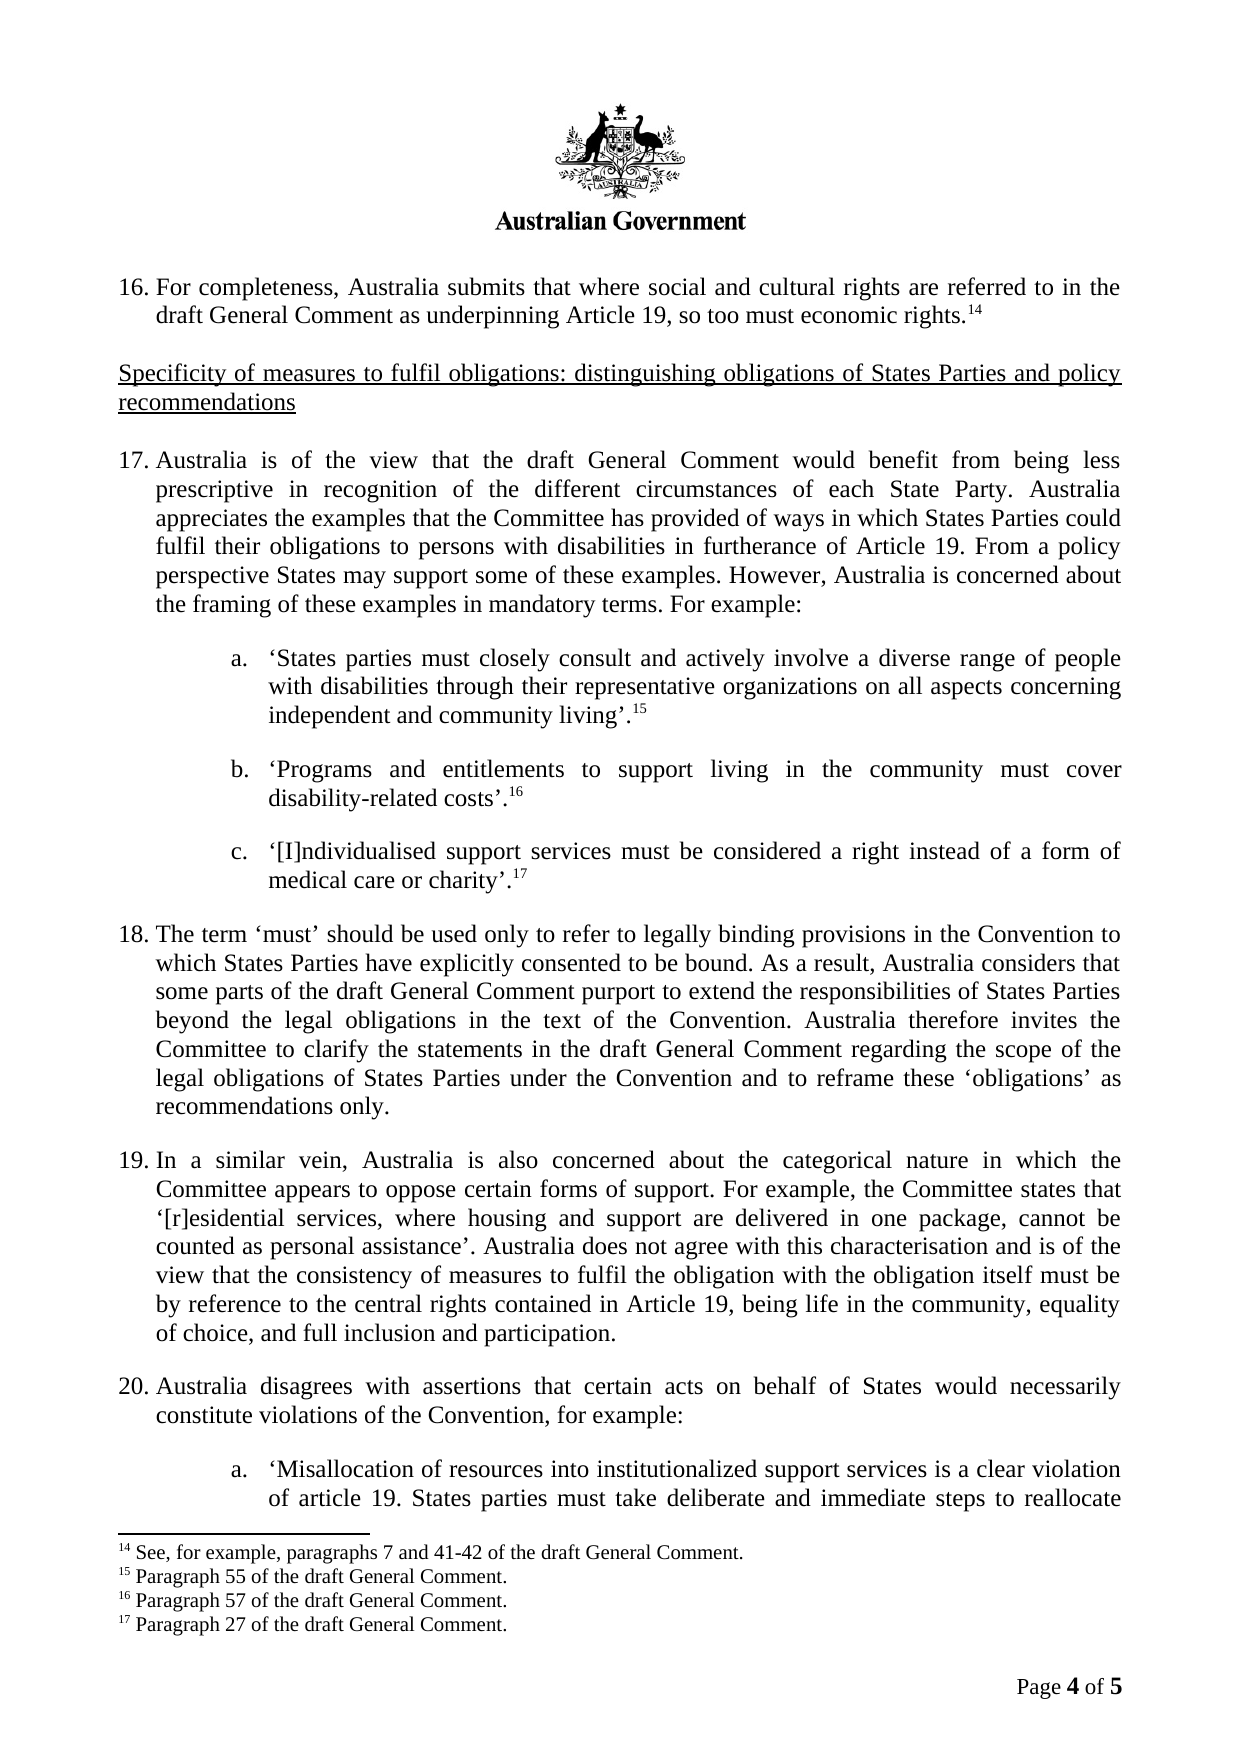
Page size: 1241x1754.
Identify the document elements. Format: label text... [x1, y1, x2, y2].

list For completeness, Australia submits that where social and cultural rights are referred to in the draft General Comment as underpinning Article 19, so too must economic rights. [118, 272, 1122, 329]
list In a similar vein, Australia is also concerned about the categorical nature in which the Committee appears to oppose certain forms of support. For example, the Committee states that ‘[r]esidential services, where housing and support are delivered in one package, cannot be counted as personal assistance’. Australia does not agree with this characterisation and is of the view that the consistency of measures to fulfil the obligation with the obligation itself must be by reference to the central rights contained in Article 19, being life in the community, equality of choice, and full inclusion and participation. [118, 1145, 1122, 1346]
list Australia disagrees with assertions that certain acts on behalf of States would necessarily constitute violations of the Convention, for example: [118, 1371, 1122, 1429]
list ‘States parties must closely consult and actively involve a diverse range of people with disabilities through their representative organizations on all aspects concerning independent and community living’. [231, 643, 1122, 729]
text Specificity of measures to fulfil obligations: distinguishing obligations of States Parties and policy recommendations [118, 358, 1122, 383]
text Specificity of measures to fulfil obligations: distinguishing obligations of States Parties and policy recommendations [118, 385, 1122, 416]
list ‘[I]ndividualised support services must be considered a right instead of a form of medical care or charity’. [231, 836, 1122, 894]
picture [480, 88, 760, 244]
list ‘Programs and entitlements to support living in the community must cover disability-related costs’. [231, 754, 1122, 811]
list The term ‘must’ should be used only to refer to legally binding provisions in the Convention to which States Parties have explicitly consented to be bound. As a result, Australia considers that some parts of the draft General Comment purport to extend the responsibilities of States Parties beyond the legal obligations in the text of the Convention. Australia therefore invites the Committee to clarify the statements in the draft General Comment regarding the scope of the legal obligations of States Parties under the Convention and to reframe these ‘obligations’ as recommendations only. [118, 919, 1122, 1120]
list Australia is of the view that the draft General Comment would benefit from being less prescriptive in recognition of the different circumstances of each State Party. Australia appreciates the examples that the Committee has provided of ways in which States Parties could fulfil their obligations to persons with disabilities in furtherance of Article 19. From a policy perspective States may support some of these examples. However, Australia is concerned about the framing of these examples in mandatory terms. For example: [118, 445, 1122, 618]
